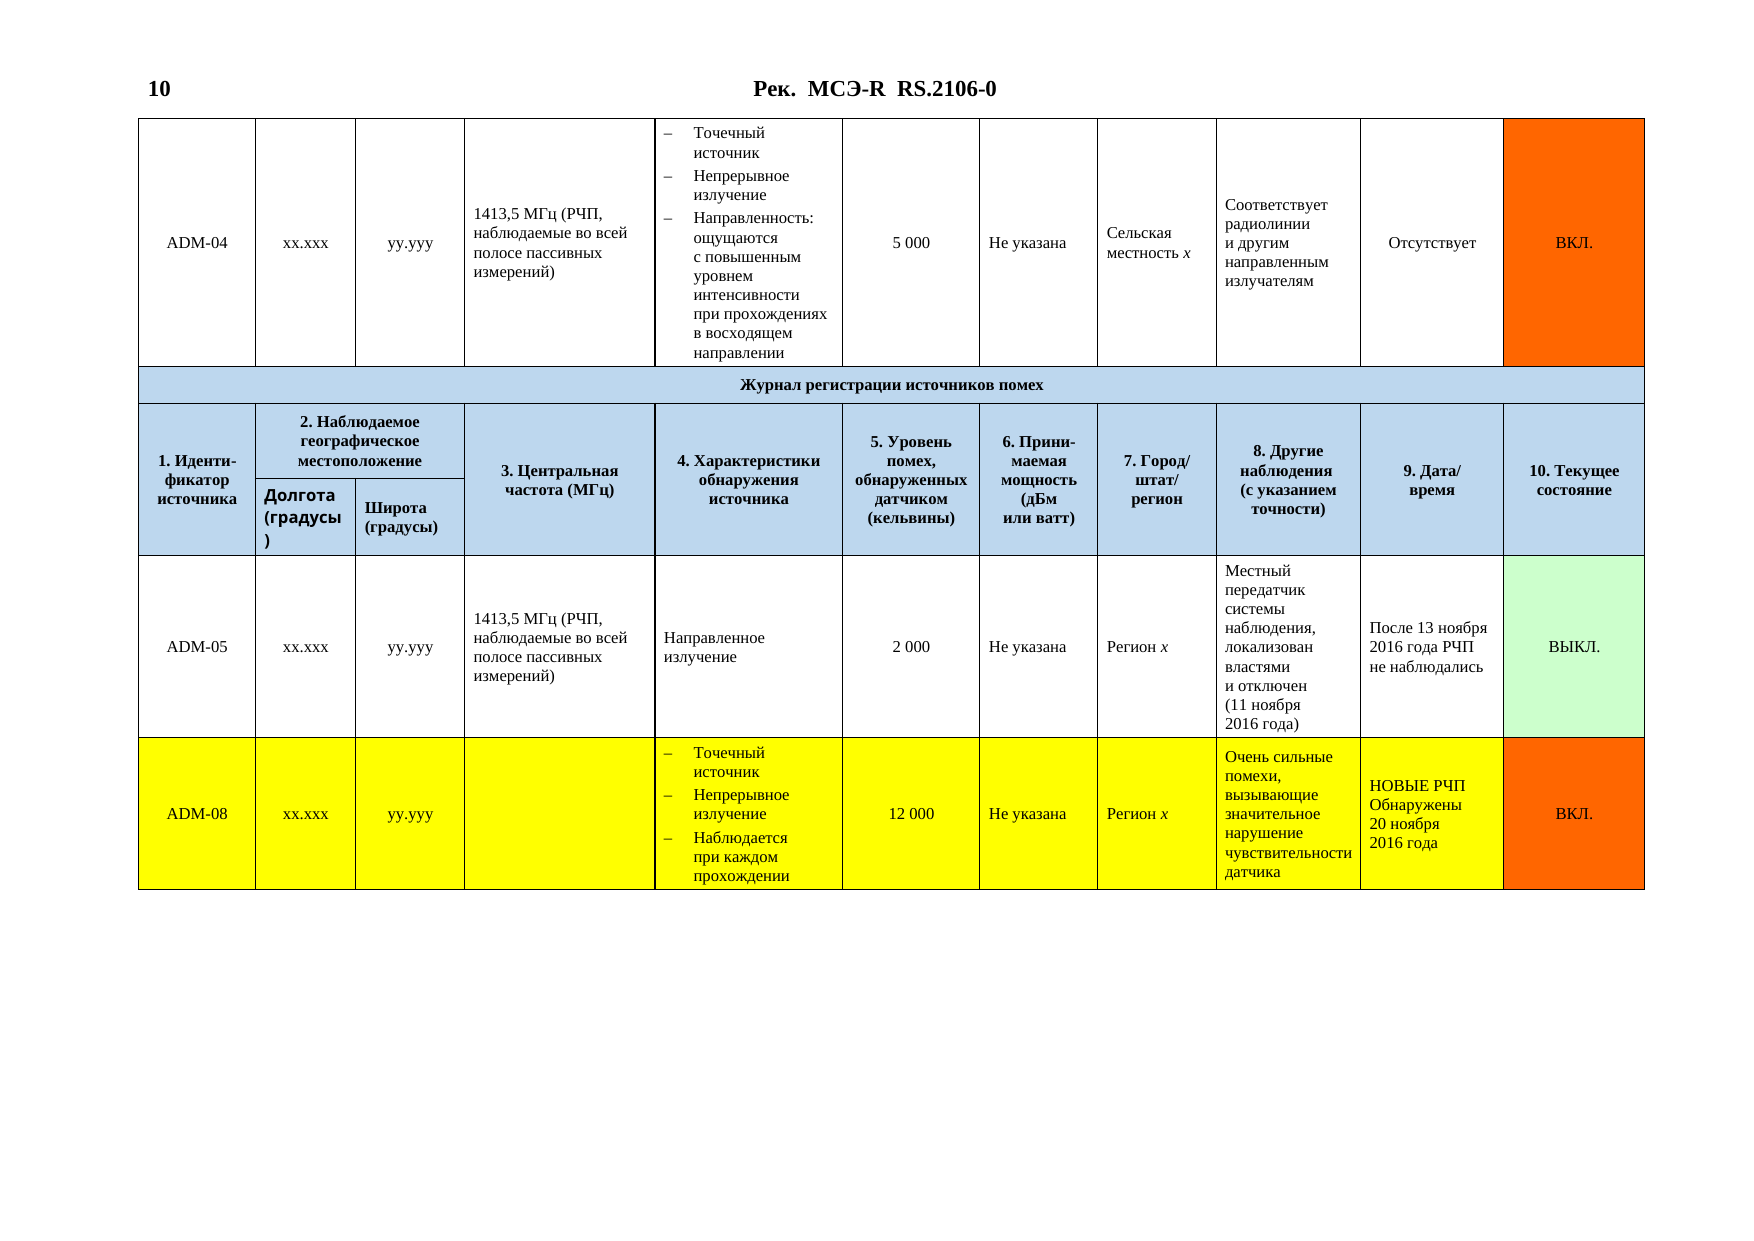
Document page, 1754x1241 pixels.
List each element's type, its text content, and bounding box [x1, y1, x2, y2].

table_cell Регион x [1098, 556, 1216, 737]
table_cell 1413,5 МГц (РЧП, наблюдаемые во всей полосе пассивных измерений) [465, 119, 654, 366]
table_cell Регион x [1098, 738, 1216, 889]
table_cell Сельская местность x [1098, 119, 1216, 366]
table_cell [465, 738, 654, 889]
table_cell ВЫКЛ. [1504, 556, 1644, 737]
table_cell Соответствует радиолинии и другим направленным излучателям [1217, 119, 1360, 366]
table_cell Журнал регистрации источников помех [139, 367, 1644, 403]
table_cell 8. Другие наблюдения (с указанием точности) [1217, 404, 1360, 555]
table_cell xx.xxx [256, 119, 355, 366]
table_cell Не указана [980, 556, 1097, 737]
table_cell Долгота (градусы) [256, 479, 355, 555]
table_cell Направленное излучение [656, 556, 842, 737]
table_cell Очень сильные помехи, вызывающие значительное нарушение чувствительности датчика [1217, 738, 1360, 889]
table_cell Местный передатчик системы наблюдения, локализован властями и отключен (11 ноября 2016 года) [1217, 556, 1360, 737]
table_cell 2 000 [843, 556, 979, 737]
table_cell Широта (градусы) [356, 479, 464, 555]
table_cell 1413,5 МГц (РЧП, наблюдаемые во всей полосе пассивных измерений) [465, 556, 654, 737]
table_cell НОВЫЕ РЧП Обнаружены 20 ноября 2016 года [1361, 738, 1503, 889]
table_cell 2. Наблюдаемое географическое местоположение [256, 404, 464, 478]
table_cell ВКЛ. [1504, 119, 1644, 366]
table_cell После 13 ноября 2016 года РЧП не наблюдались [1361, 556, 1503, 737]
table_cell yy.yyy [356, 119, 464, 366]
table_cell 3. Центральная частота (МГц) [465, 404, 654, 555]
table_cell – Точечный источник – Непрерывное излучение – Направленность: ощущаются с повышенным уровнем интенсивности при прохождениях в восходящем направлении [656, 119, 842, 366]
table_cell – Точечный источник – Непрерывное излучение – Наблюдается при каждом прохождении [656, 738, 842, 889]
table_cell xx.xxx [256, 556, 355, 737]
table_cell 1. Иденти-фикатор источника [139, 404, 255, 555]
table_cell Отсутствует [1361, 119, 1503, 366]
table_cell 9. Дата/ время [1361, 404, 1503, 555]
table_cell ВКЛ. [1504, 738, 1644, 889]
table_cell Не указана [980, 119, 1097, 366]
table_cell xx.xxx [256, 738, 355, 889]
table_cell yy.yyy [356, 556, 464, 737]
table_cell 5 000 [843, 119, 979, 366]
table_cell ADM-08 [139, 738, 255, 889]
table_cell 4. Характеристики обнаружения источника [656, 404, 842, 555]
table_cell 10. Текущее состояние [1504, 404, 1644, 555]
table_cell 12 000 [843, 738, 979, 889]
table_cell Не указана [980, 738, 1097, 889]
table_cell 5. Уровень помех, обнаруженных датчиком (кельвины) [843, 404, 979, 555]
table_cell 7. Город/ штат/ регион [1098, 404, 1216, 555]
table_cell ADM-04 [139, 119, 255, 366]
table_cell yy.yyy [356, 738, 464, 889]
table_cell ADM-05 [139, 556, 255, 737]
table_cell 6. Прини-маемая мощность (дБм или ватт) [980, 404, 1097, 555]
